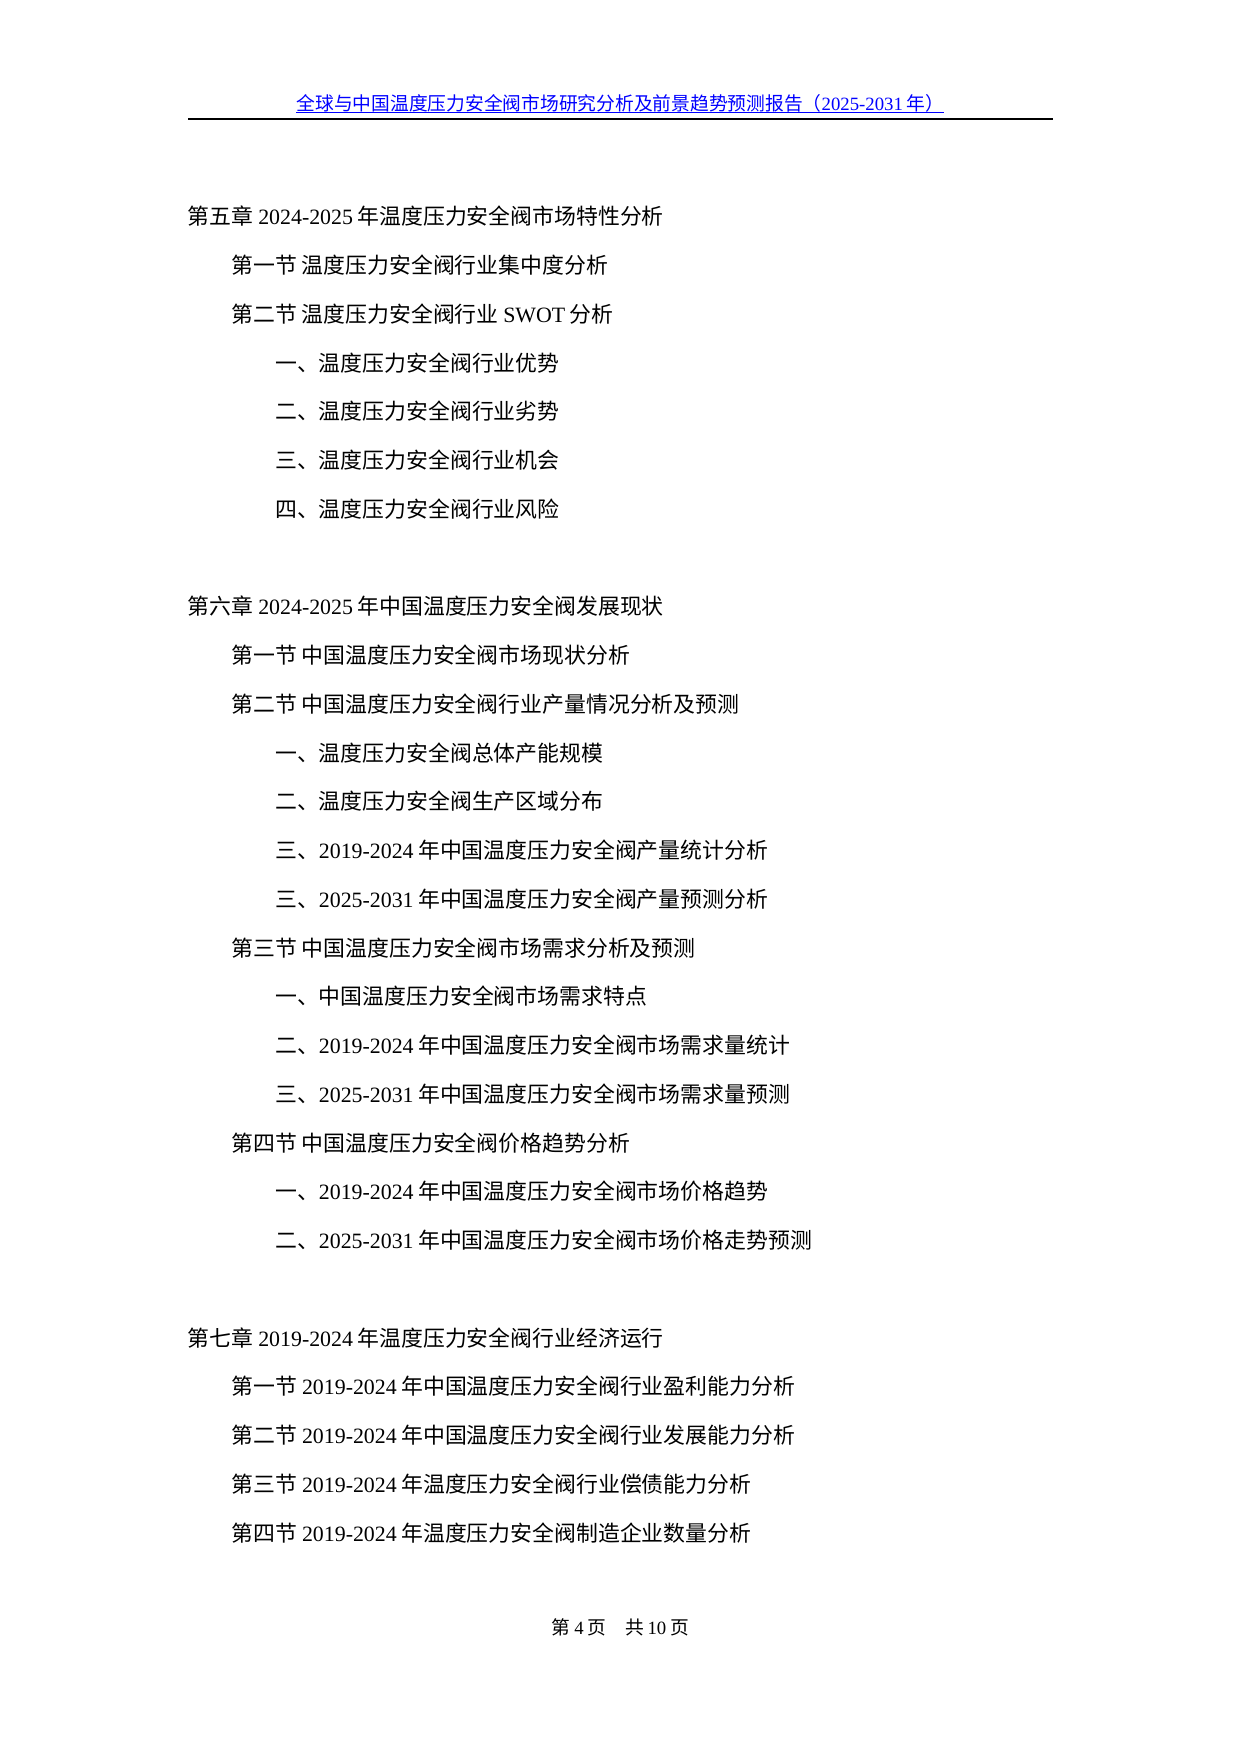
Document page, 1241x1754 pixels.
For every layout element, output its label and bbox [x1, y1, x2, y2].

text [187, 150, 1053, 1548]
